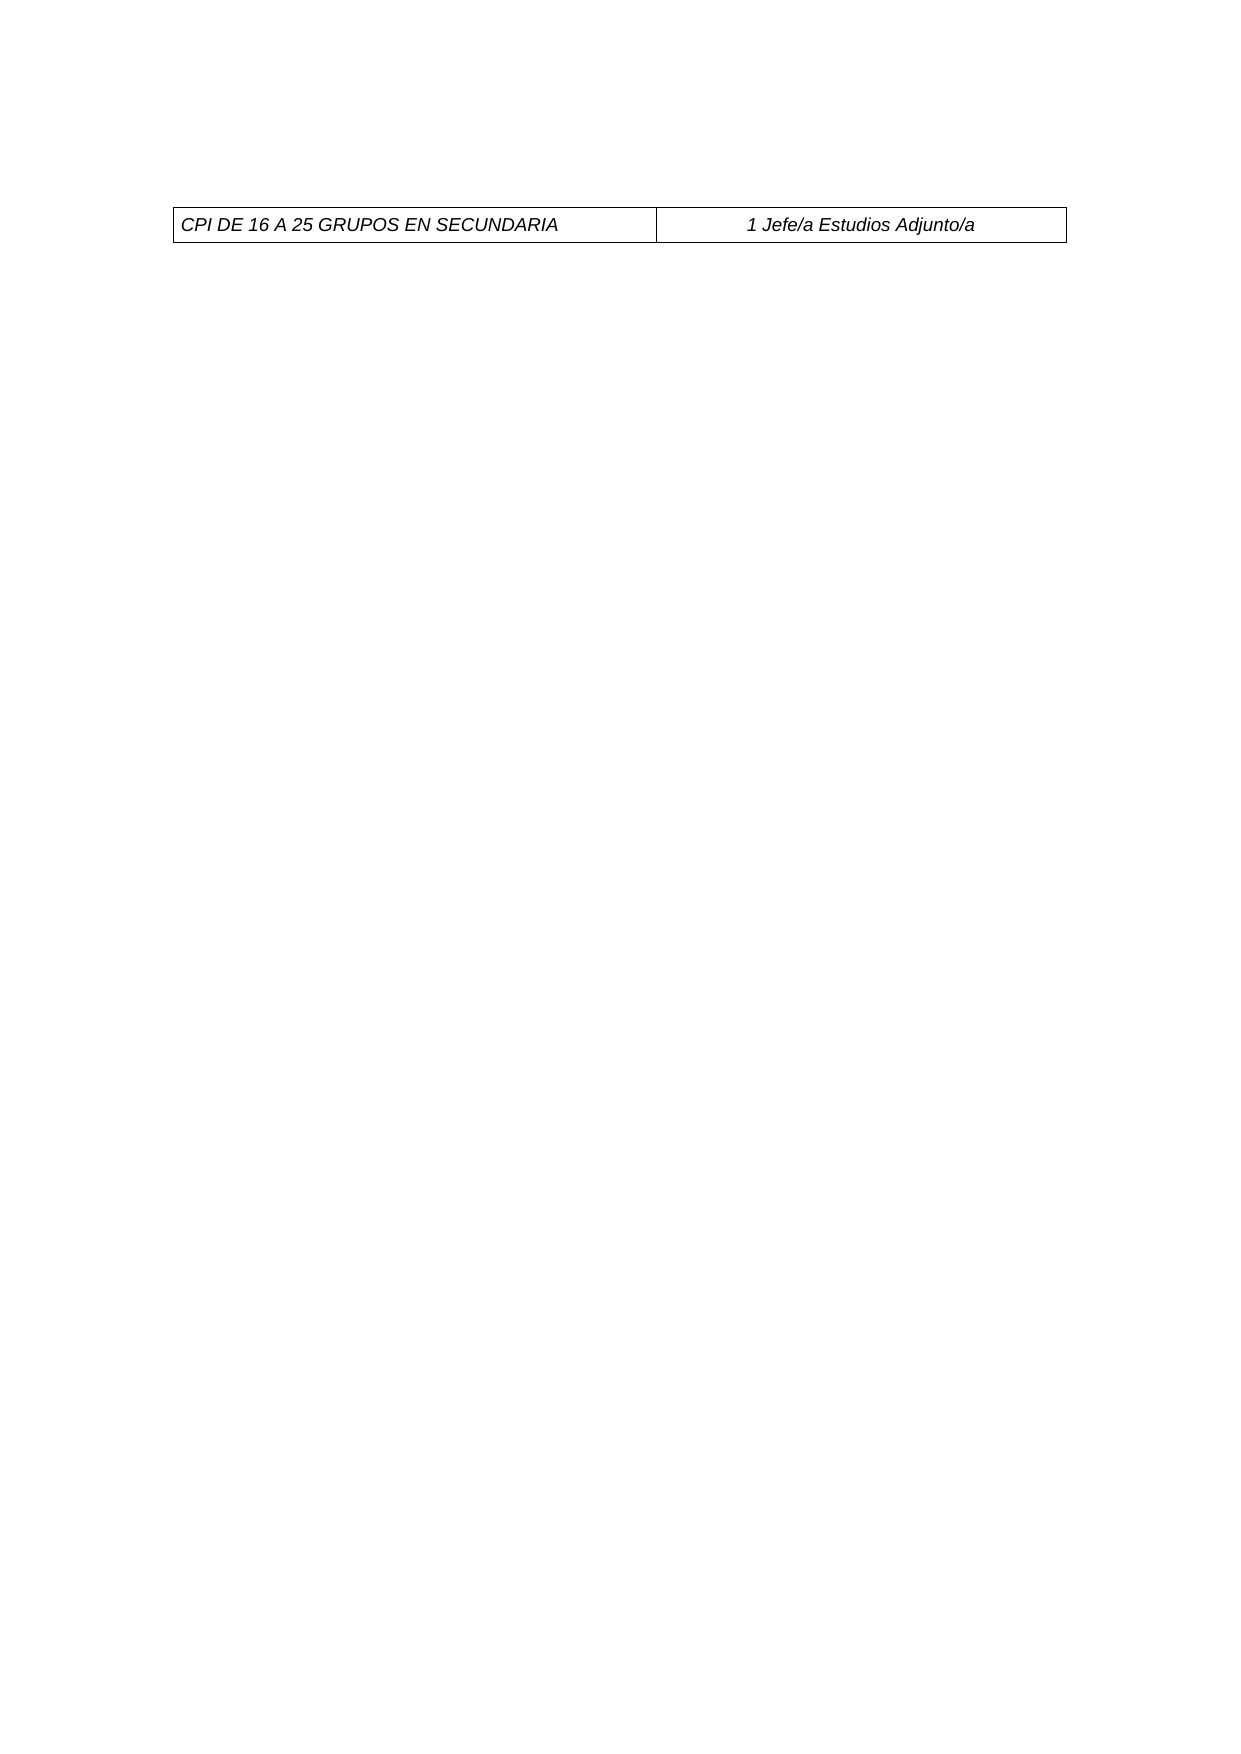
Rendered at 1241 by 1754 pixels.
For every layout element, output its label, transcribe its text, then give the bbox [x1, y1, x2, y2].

table_cell CPI DE 16 A 25 GRUPOS EN SECUNDARIA [174, 208, 656, 242]
table_cell 1 Jefe/a Estudios Adjunto/a [657, 208, 1066, 242]
